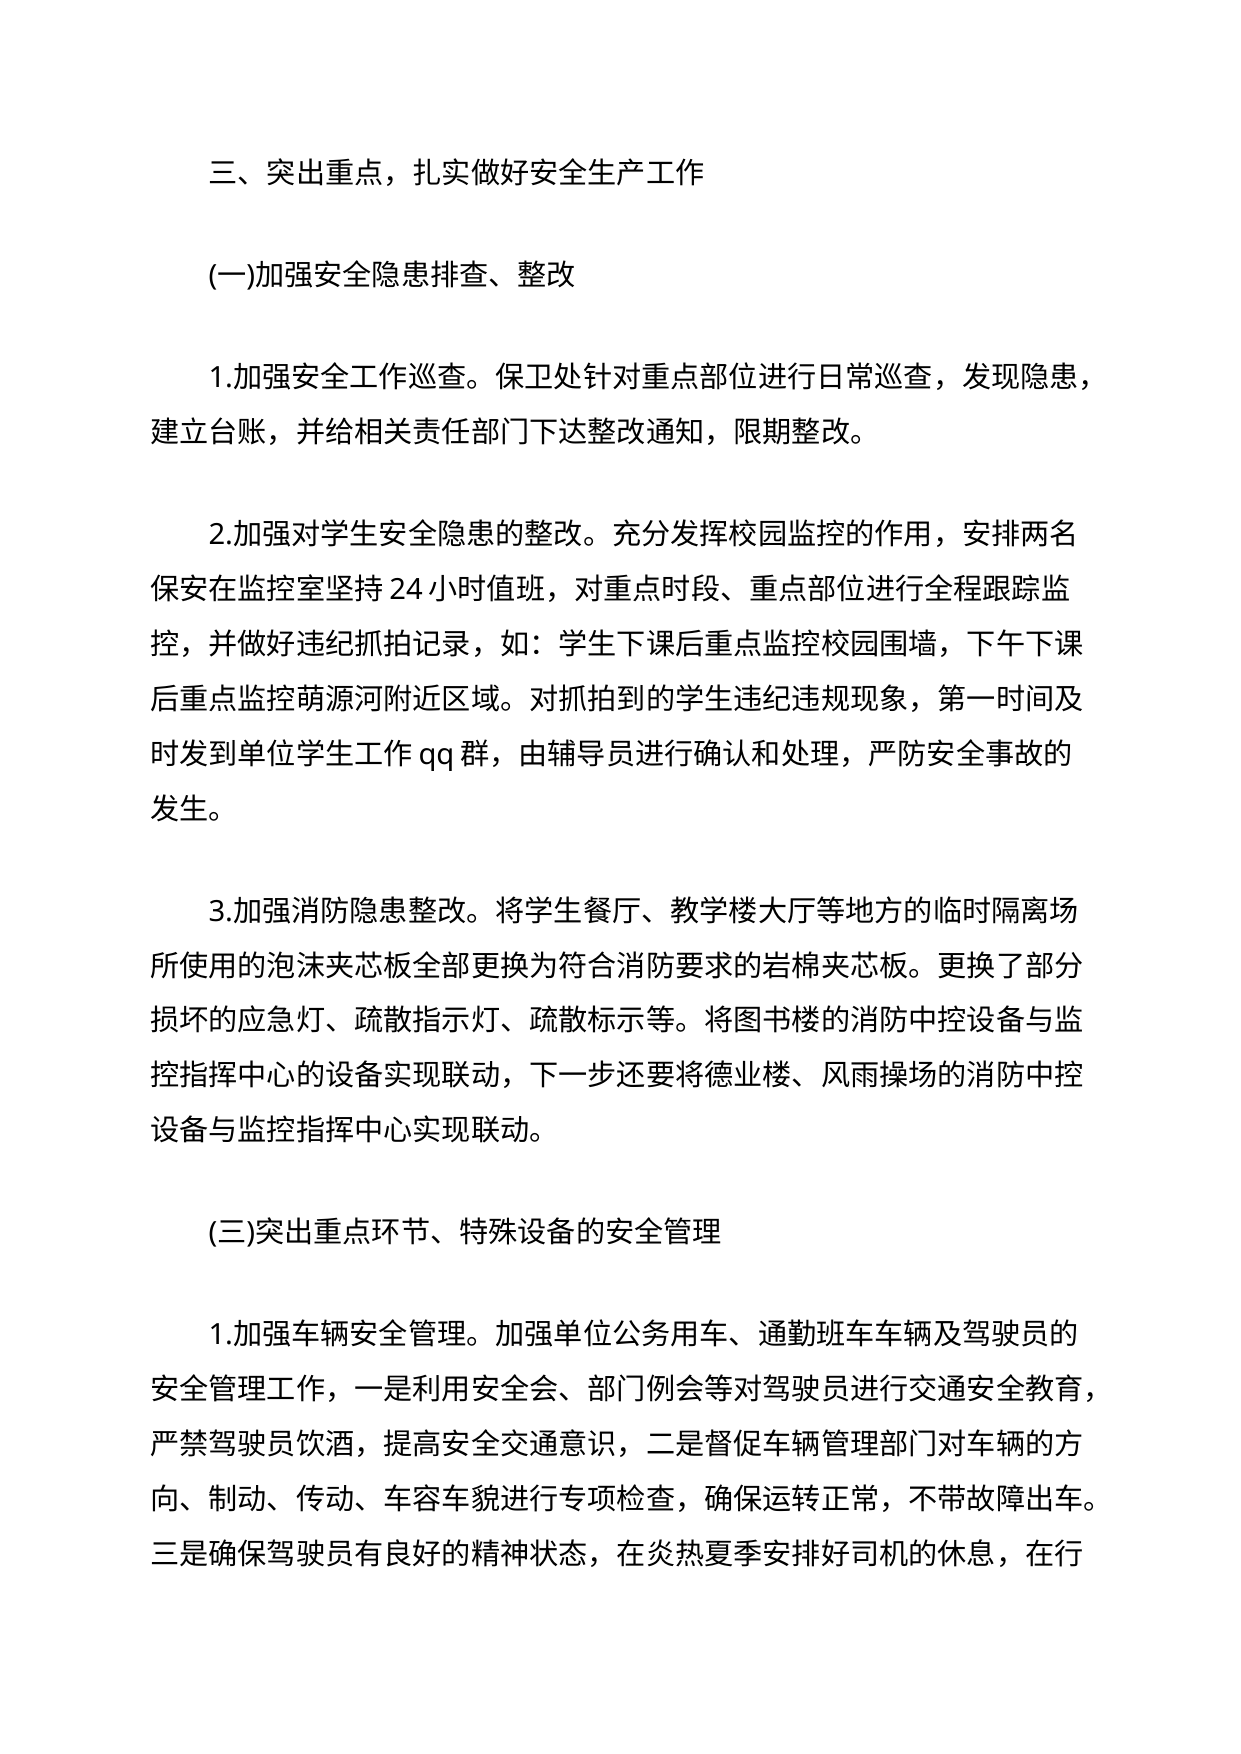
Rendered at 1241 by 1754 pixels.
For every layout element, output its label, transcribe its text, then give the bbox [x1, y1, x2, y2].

text (三)突出重点环节、特殊设备的安全管理 [150, 1208, 1090, 1251]
text 3.加强消防隐患整改。将学生餐厅、教学楼大厅等地方的临时隔离场所使用的泡沫夹芯板全部更换为符合消防要求的岩棉夹芯板。更换了部分损坏的应急灯、疏散指示灯、疏散标示等。将图书楼的消防中控设备与监控指挥中心的设备实现联动，下一步还要将德业楼、风雨操场的消防中控设备与监控指挥中心实现联动。 [150, 887, 1090, 1149]
text 三、突出重点，扎实做好安全生产工作 [150, 150, 1090, 192]
text 2.加强对学生安全隐患的整改。充分发挥校园监控的作用，安排两名保安在监控室坚持24小时值班，对重点时段、重点部位进行全程跟踪监控，并做好违纪抓拍记录，如：学生下课后重点监控校园围墙，下午下课后重点监控萌源河附近区域。对抓拍到的学生违纪违规现象，第一时间及时发到单位学生工作qq群，由辅导员进行确认和处理，严防安全事故的发生。 [150, 511, 1090, 828]
text (一)加强安全隐患排查、整改 [150, 252, 1090, 294]
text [150, 1311, 1090, 1572]
text 1.加强安全工作巡查。保卫处针对重点部位进行日常巡查，发现隐患，建立台账，并给相关责任部门下达整改通知，限期整改。 [150, 354, 1090, 451]
